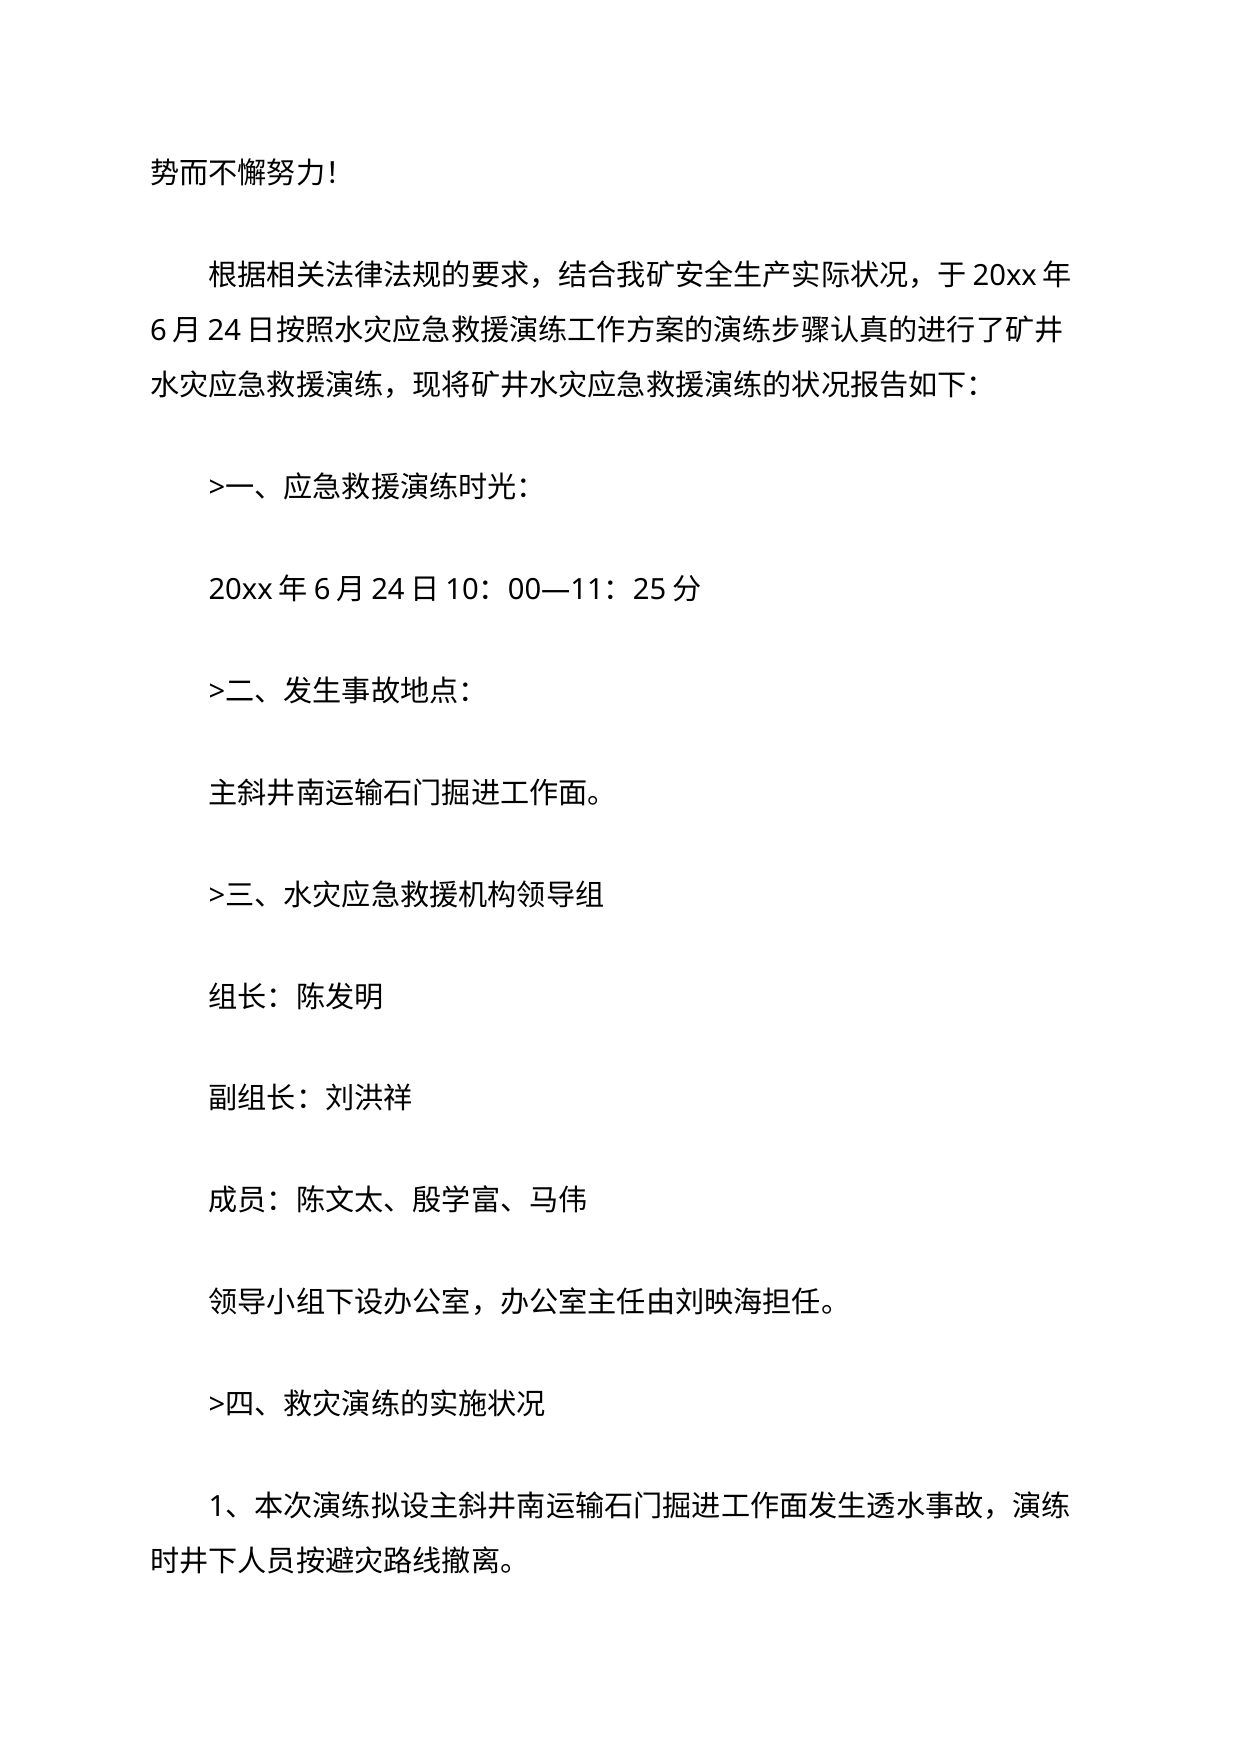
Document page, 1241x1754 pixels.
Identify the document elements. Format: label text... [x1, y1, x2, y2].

text 根据相关法律法规的要求，结合我矿安全生产实际状况，于20xx年6月24日按照水灾应急救援演练工作方案的演练步骤认真的进行了矿井水灾应急救援演练，现将矿井水灾应急救援演练的状况报告如下： [150, 252, 1090, 404]
text 主斜井南运输石门掘进工作面。 [150, 769, 1090, 812]
text >二、发生事故地点： [150, 667, 1090, 710]
text >四、救灾演练的实施状况 [150, 1380, 1090, 1423]
text >一、应急救援演练时光： [150, 463, 1090, 506]
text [150, 150, 1090, 192]
text >三、水灾应急救援机构领导组 [150, 871, 1090, 914]
text 组长：陈发明 [150, 973, 1090, 1016]
text 1、本次演练拟设主斜井南运输石门掘进工作面发生透水事故，演练时井下人员按避灾路线撤离。 [150, 1482, 1090, 1579]
text 成员：陈文太、殷学富、马伟 [150, 1177, 1090, 1219]
text 领导小组下设办公室，办公室主任由刘映海担任。 [150, 1278, 1090, 1321]
text 副组长：刘洪祥 [150, 1075, 1090, 1117]
text 20xx年6月24日10：00—11：25分 [150, 566, 1090, 608]
